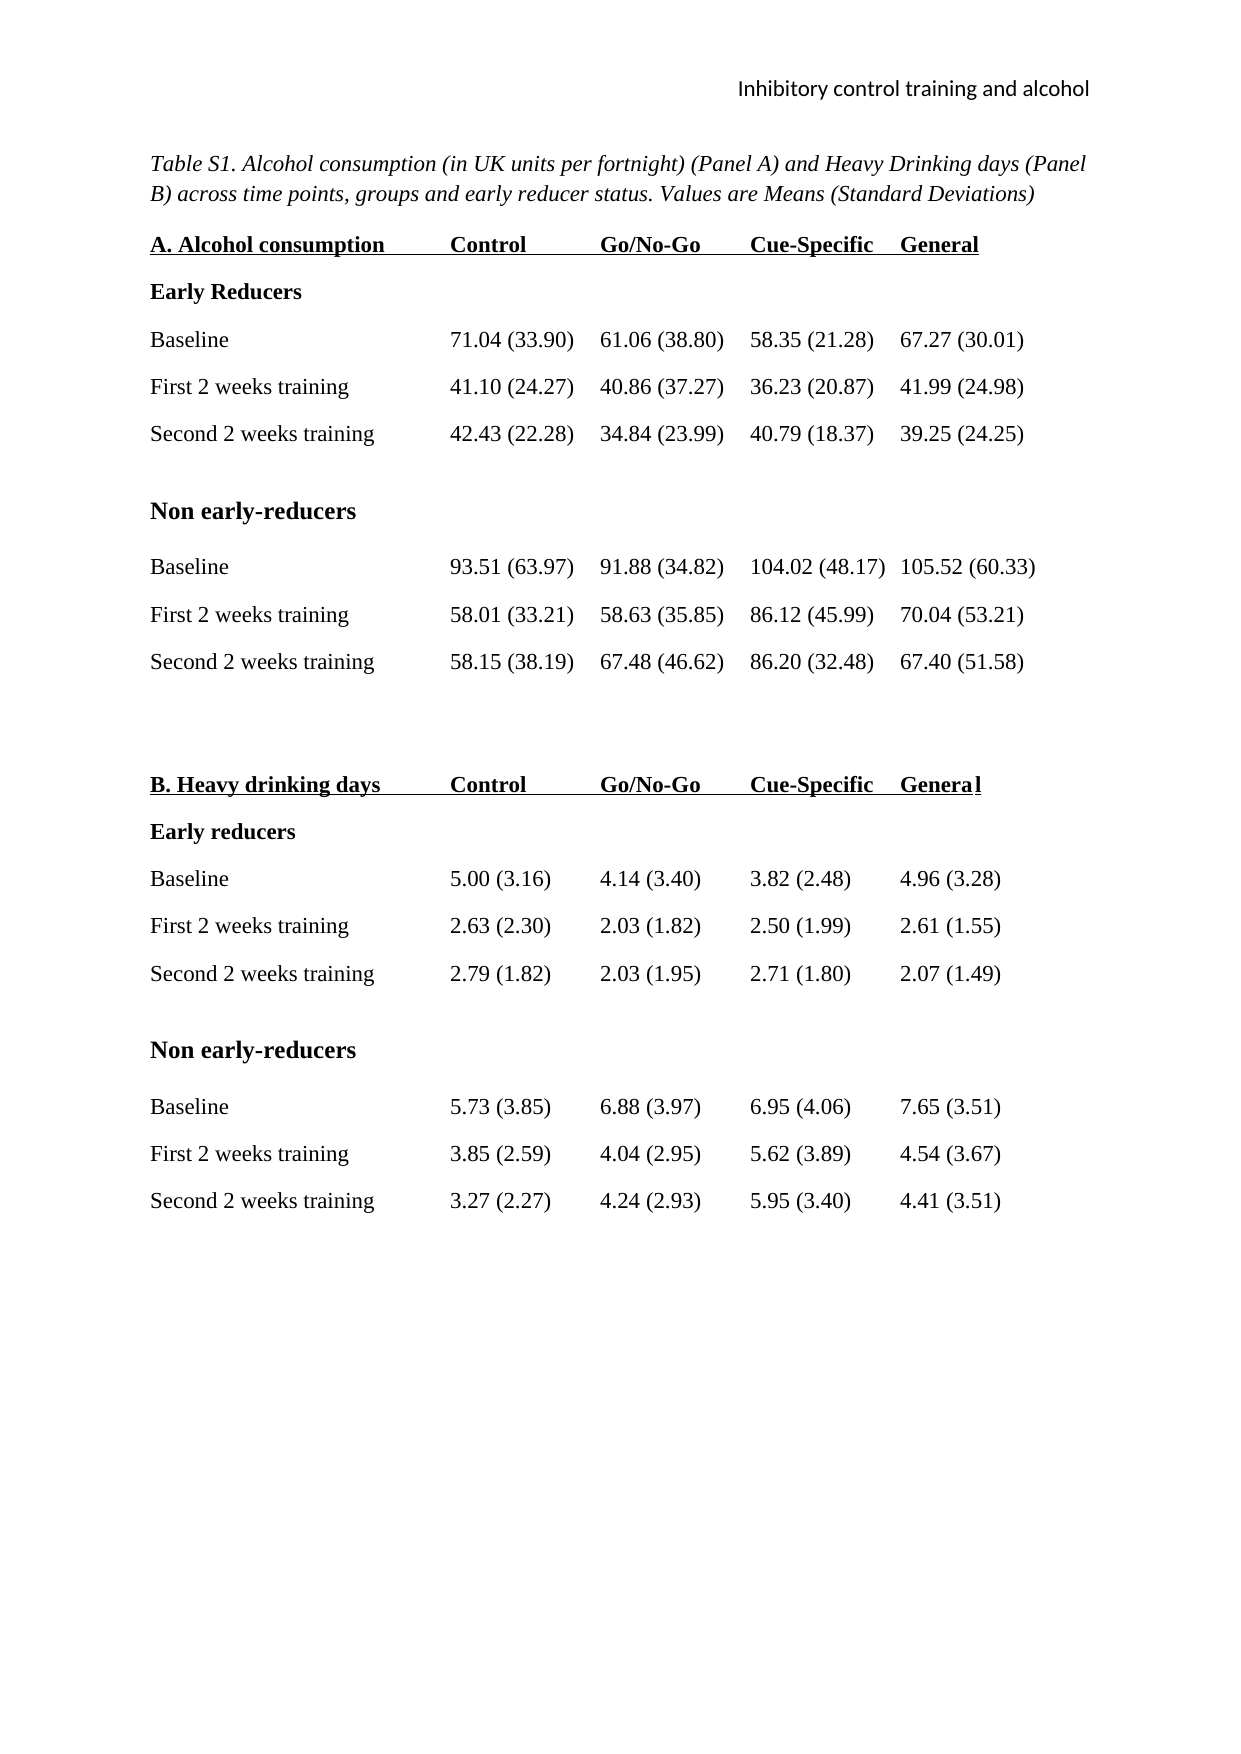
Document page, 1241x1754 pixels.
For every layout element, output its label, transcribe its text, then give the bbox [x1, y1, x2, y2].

text Table S1. Alcohol consumption (in UK units per fortnight) (Panel A) and Heavy Drinking days (Panel B) across time points, groups and early reducer status. Values are Means (Standard Deviations) [150, 150, 1090, 207]
text Baseline 71.04 (33.90) 61.06 (38.80) 58.35 (21.28) 67.27 (30.01) [150, 326, 1090, 352]
text Second 2 weeks training 42.43 (22.28) 34.84 (23.99) 40.79 (18.37) 39.25 (24.25) [150, 420, 1090, 446]
text Baseline 5.73 (3.85) 6.88 (3.97) 6.95 (4.06) 7.65 (3.51) [150, 1093, 1090, 1119]
text Early Reducers [150, 278, 1090, 305]
text Early reducers [150, 818, 1090, 844]
text Baseline 93.51 (63.97) 91.88 (34.82) 104.02 (48.17) 105.52 (60.33) [150, 553, 1090, 580]
text Non early-reducers [150, 1036, 1090, 1064]
text A. Alcohol consumption Control Go/No-Go Cue-Specific General [150, 231, 1090, 258]
text First 2 weeks training 3.85 (2.59) 4.04 (2.95) 5.62 (3.89) 4.54 (3.67) [150, 1140, 1090, 1167]
text First 2 weeks training 41.10 (24.27) 40.86 (37.27) 36.23 (20.87) 41.99 (24.98) [150, 373, 1090, 399]
text B. Heavy drinking days Control Go/No-Go Cue-Specific Genera l [150, 771, 1090, 797]
text First 2 weeks training 58.01 (33.21) 58.63 (35.85) 86.12 (45.99) 70.04 (53.21) [150, 601, 1090, 627]
text Second 2 weeks training 58.15 (38.19) 67.48 (46.62) 86.20 (32.48) 67.40 (51.58) [150, 648, 1090, 674]
text Second 2 weeks training 3.27 (2.27) 4.24 (2.93) 5.95 (3.40) 4.41 (3.51) [150, 1187, 1090, 1214]
text Baseline 5.00 (3.16) 4.14 (3.40) 3.82 (2.48) 4.96 (3.28) [150, 865, 1090, 892]
text Second 2 weeks training 2.79 (1.82) 2.03 (1.95) 2.71 (1.80) 2.07 (1.49) [150, 960, 1090, 986]
text First 2 weeks training 2.63 (2.30) 2.03 (1.82) 2.50 (1.99) 2.61 (1.55) [150, 912, 1090, 939]
text Non early-reducers [150, 496, 1090, 525]
